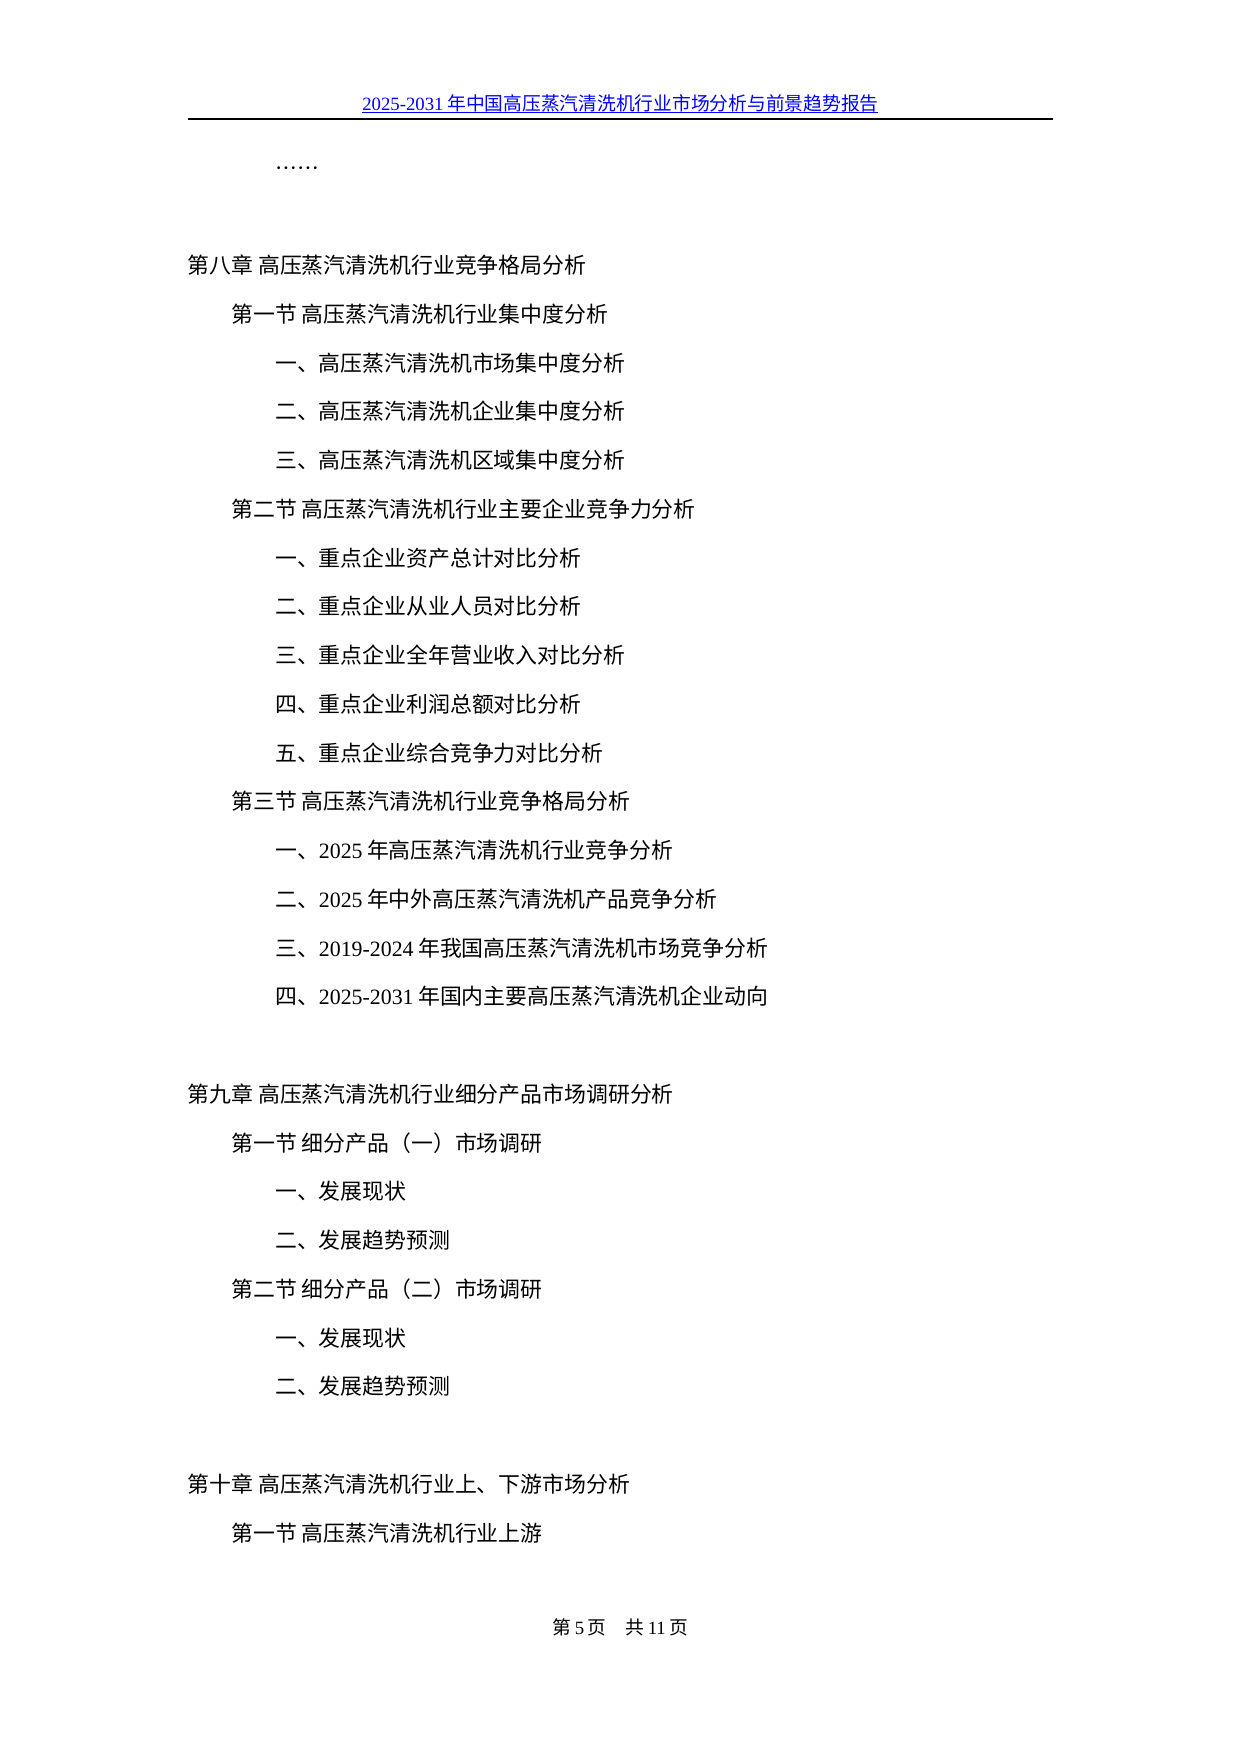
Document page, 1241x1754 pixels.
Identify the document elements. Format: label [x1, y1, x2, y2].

text [187, 150, 1053, 1548]
